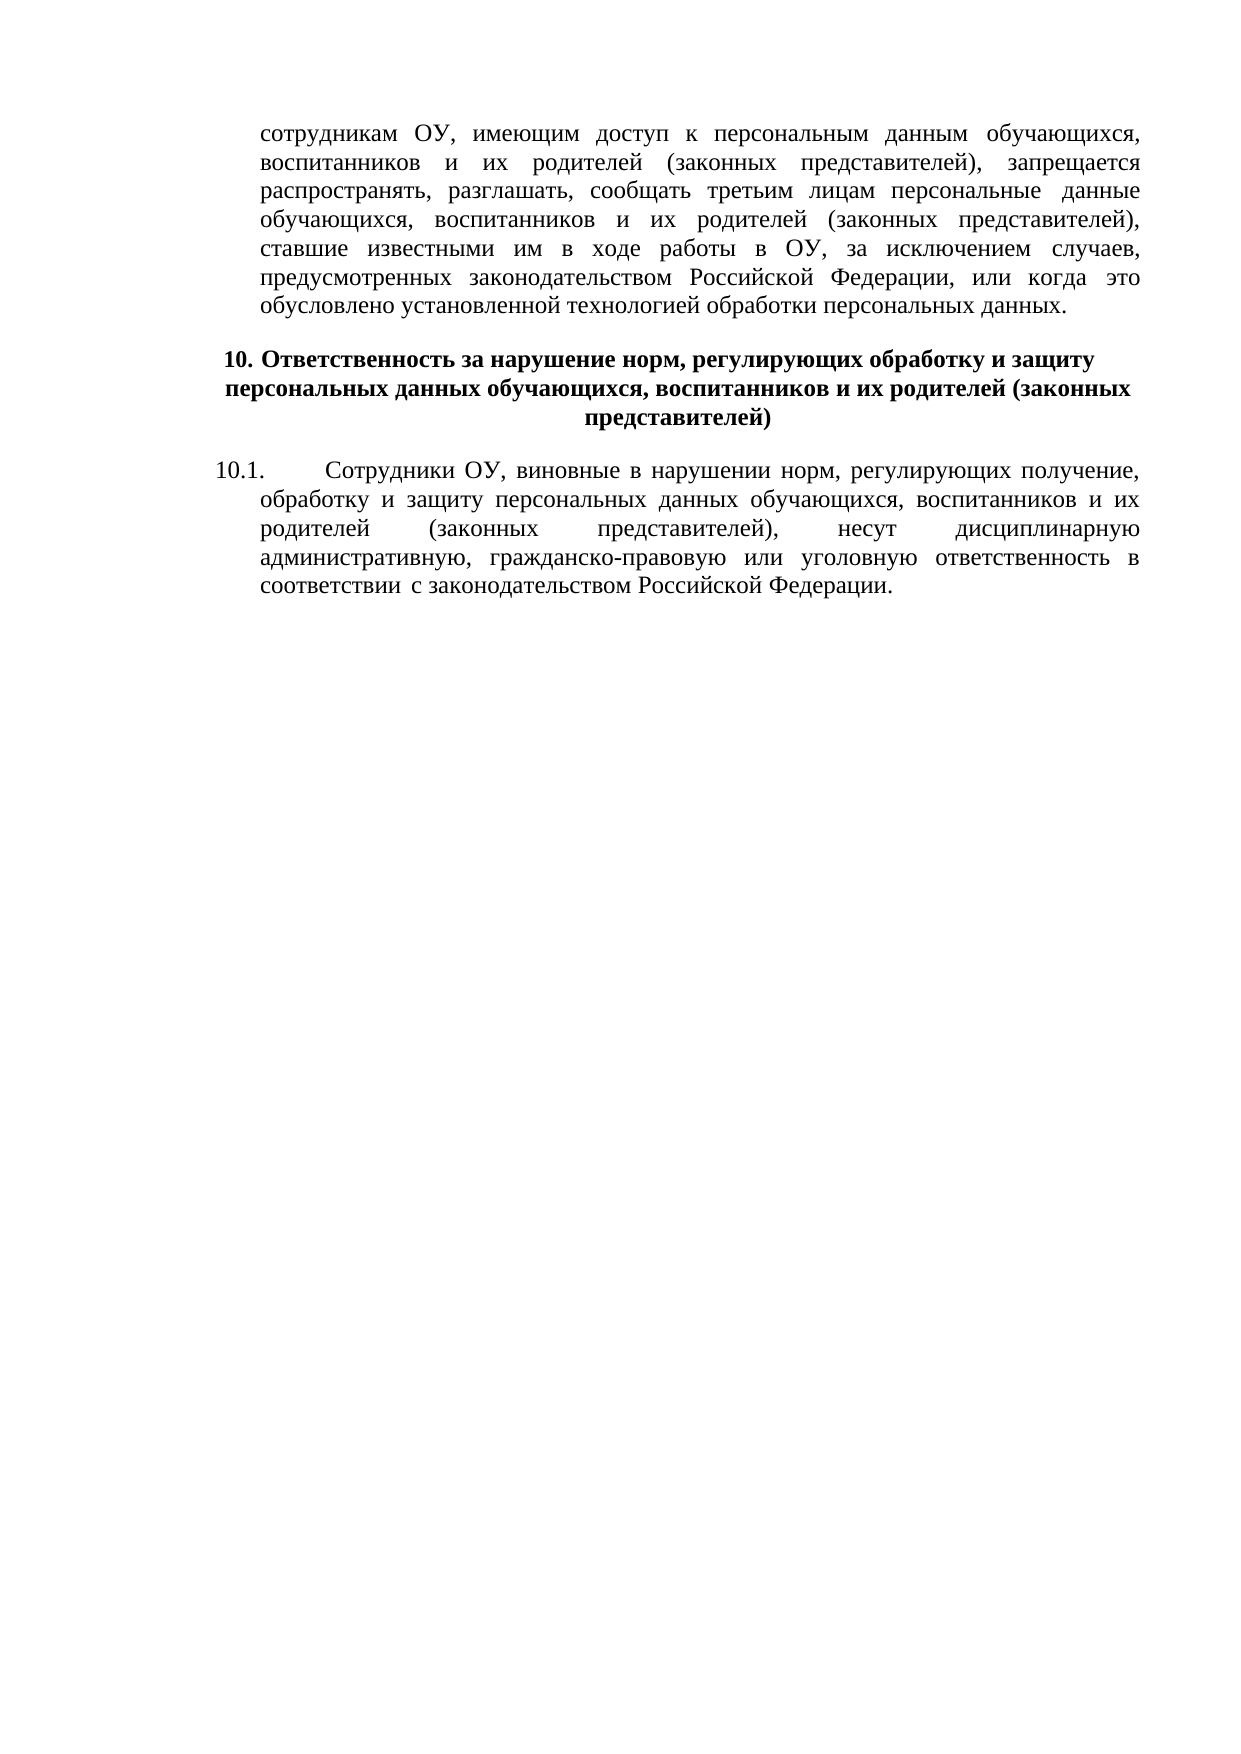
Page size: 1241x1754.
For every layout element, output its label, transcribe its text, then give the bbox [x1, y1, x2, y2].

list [215, 118, 1140, 319]
list Ответственность за нарушение норм, регулирующих обработку и защиту персональных данных обучающихся, воспитанников и их родителей (законных представителей) [177, 344, 1141, 431]
list Сотрудники ОУ, виновные в нарушении норм, регулирующих получение, обработку и защиту персональных данных обучающихся, воспитанников и их родителей (законных представителей), несут дисциплинарную административную, гражданско-правовую или уголовную ответственность в соответствии с законодательством Российской Федерации. [215, 456, 1140, 599]
